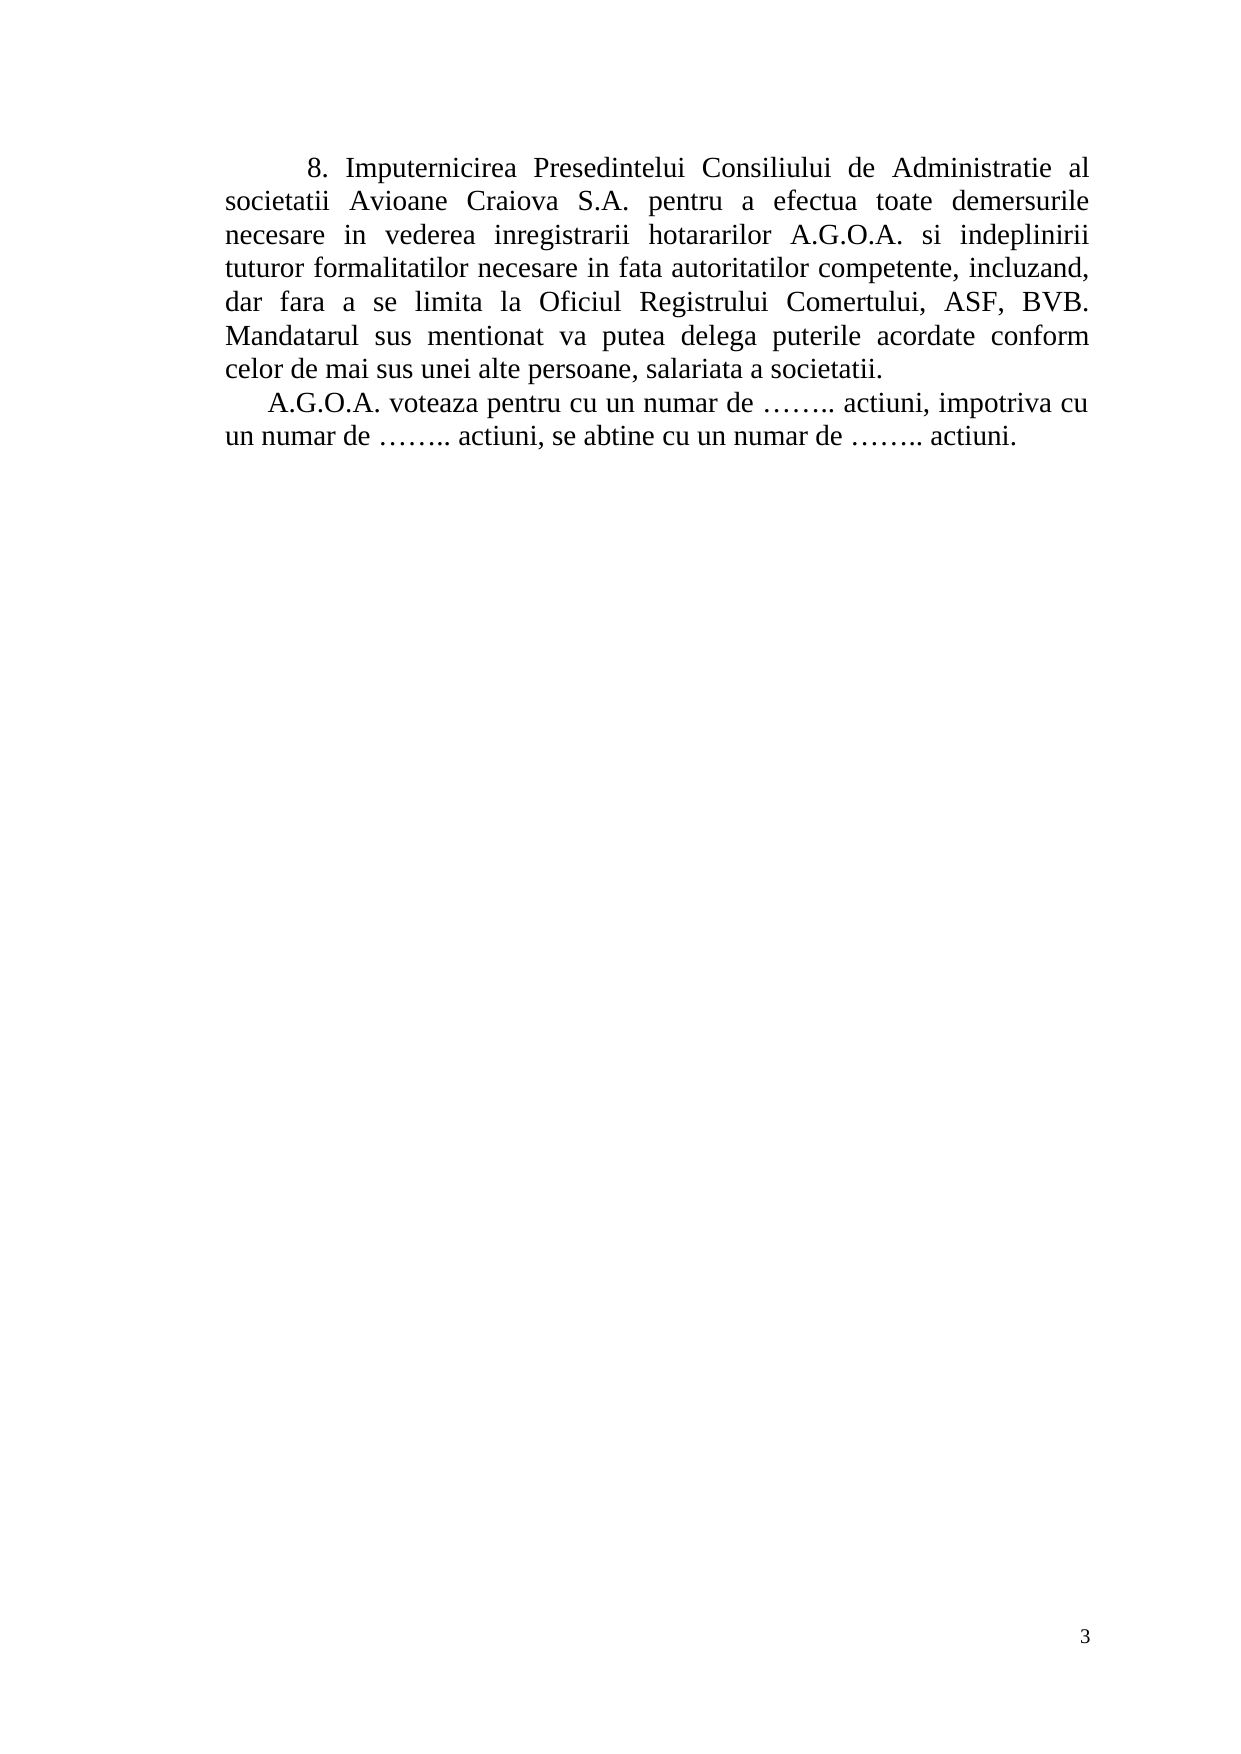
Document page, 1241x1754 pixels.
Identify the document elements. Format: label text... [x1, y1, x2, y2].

text A.G.O.A. voteaza pentru cu un numar de …….. actiuni, impotriva cu un numar de …….. actiuni, se abtine cu un numar de …….. actiuni. [225, 385, 1090, 452]
text 8. Imputernicirea Presedintelui Consiliului de Administratie al societatii Avioane Craiova S.A. pentru a efectua toate demersurile necesare in vederea inregistrarii hotararilor A.G.O.A. si indeplinirii tuturor formalitatilor necesare in fata autoritatilor competente, incluzand, dar fara a se limita la Oficiul Registrului Comertului, ASF, BVB. Mandatarul sus mentionat va putea delega puterile acordate conform celor de mai sus unei alte persoane, salariata a societatii. [225, 150, 1090, 385]
